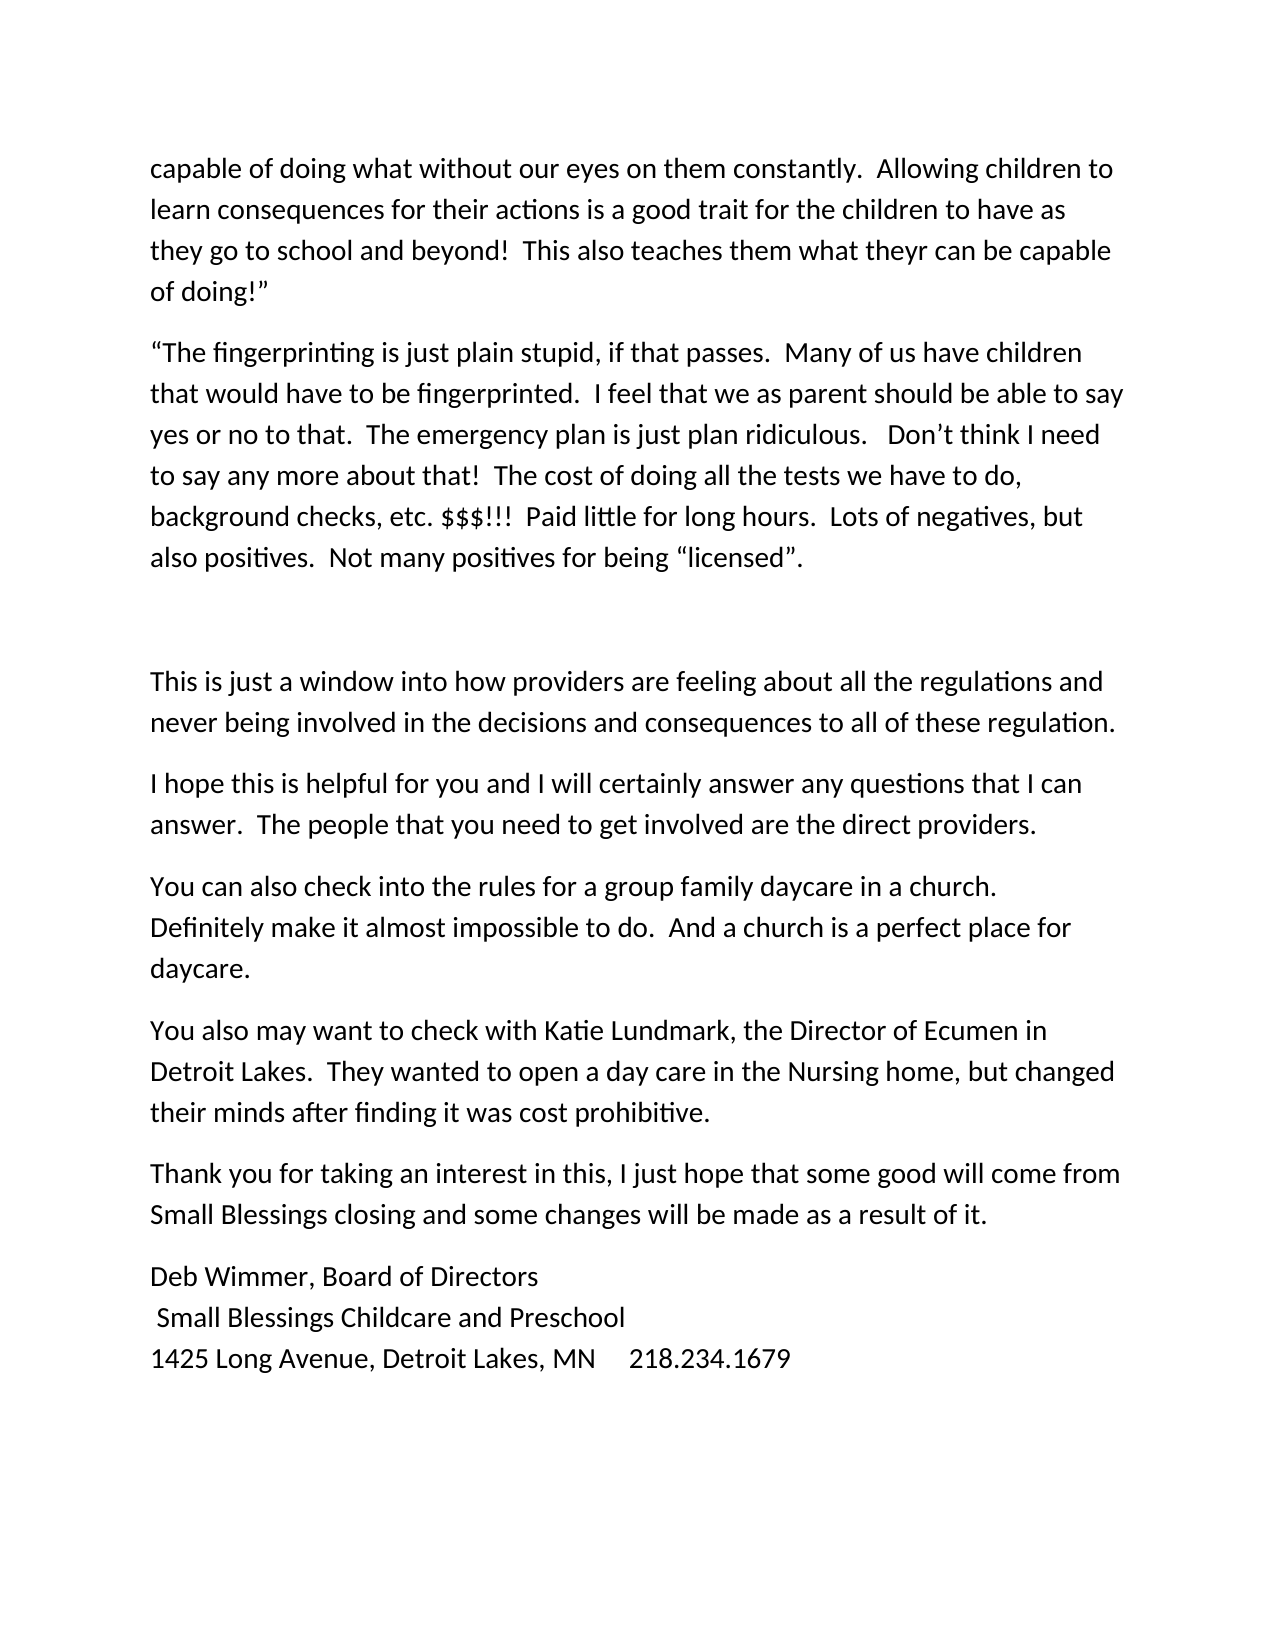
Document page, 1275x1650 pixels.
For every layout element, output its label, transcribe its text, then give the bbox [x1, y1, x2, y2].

text Thank you for taking an interest in this, I just hope that some good will come from Small Blessings closing and some changes will be made as a result of it. [150, 1156, 1125, 1232]
text You also may want to check with Katie Lundmark, the Director of Ecumen in Detroit Lakes. They wanted to open a day care in the Nursing home, but changed their minds after finding it was cost prohibitive. [150, 1012, 1125, 1129]
text “The fingerprinting is just plain stupid, if that passes. Many of us have children that would have to be fingerprinted. I feel that we as parent should be able to say yes or no to that. The emergency plan is just plan ridiculous. Don’t think I need to say any more about that! The cost of doing all the tests we have to do, background checks, etc. $$$!!! Paid little for long hours. Lots of negatives, but also positives. Not many positives for being “licensed”. [150, 334, 1125, 575]
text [150, 150, 1125, 308]
text 1425 Long Avenue, Detroit Lakes, MN 218.234.1679 [150, 1340, 1125, 1376]
text Small Blessings Childcare and Preschool [150, 1299, 1125, 1335]
text I hope this is helpful for you and I will certainly answer any questions that I can answer. The people that you need to get involved are the direct providers. [150, 766, 1125, 842]
text You can also check into the rules for a group family daycare in a church. Definitely make it almost impossible to do. And a church is a perfect place for daycare. [150, 868, 1125, 986]
text This is just a window into how providers are feeling about all the regulations and never being involved in the decisions and consequences to all of these regulation. [150, 663, 1125, 739]
text Deb Wimmer, Board of Directors [150, 1258, 1125, 1294]
